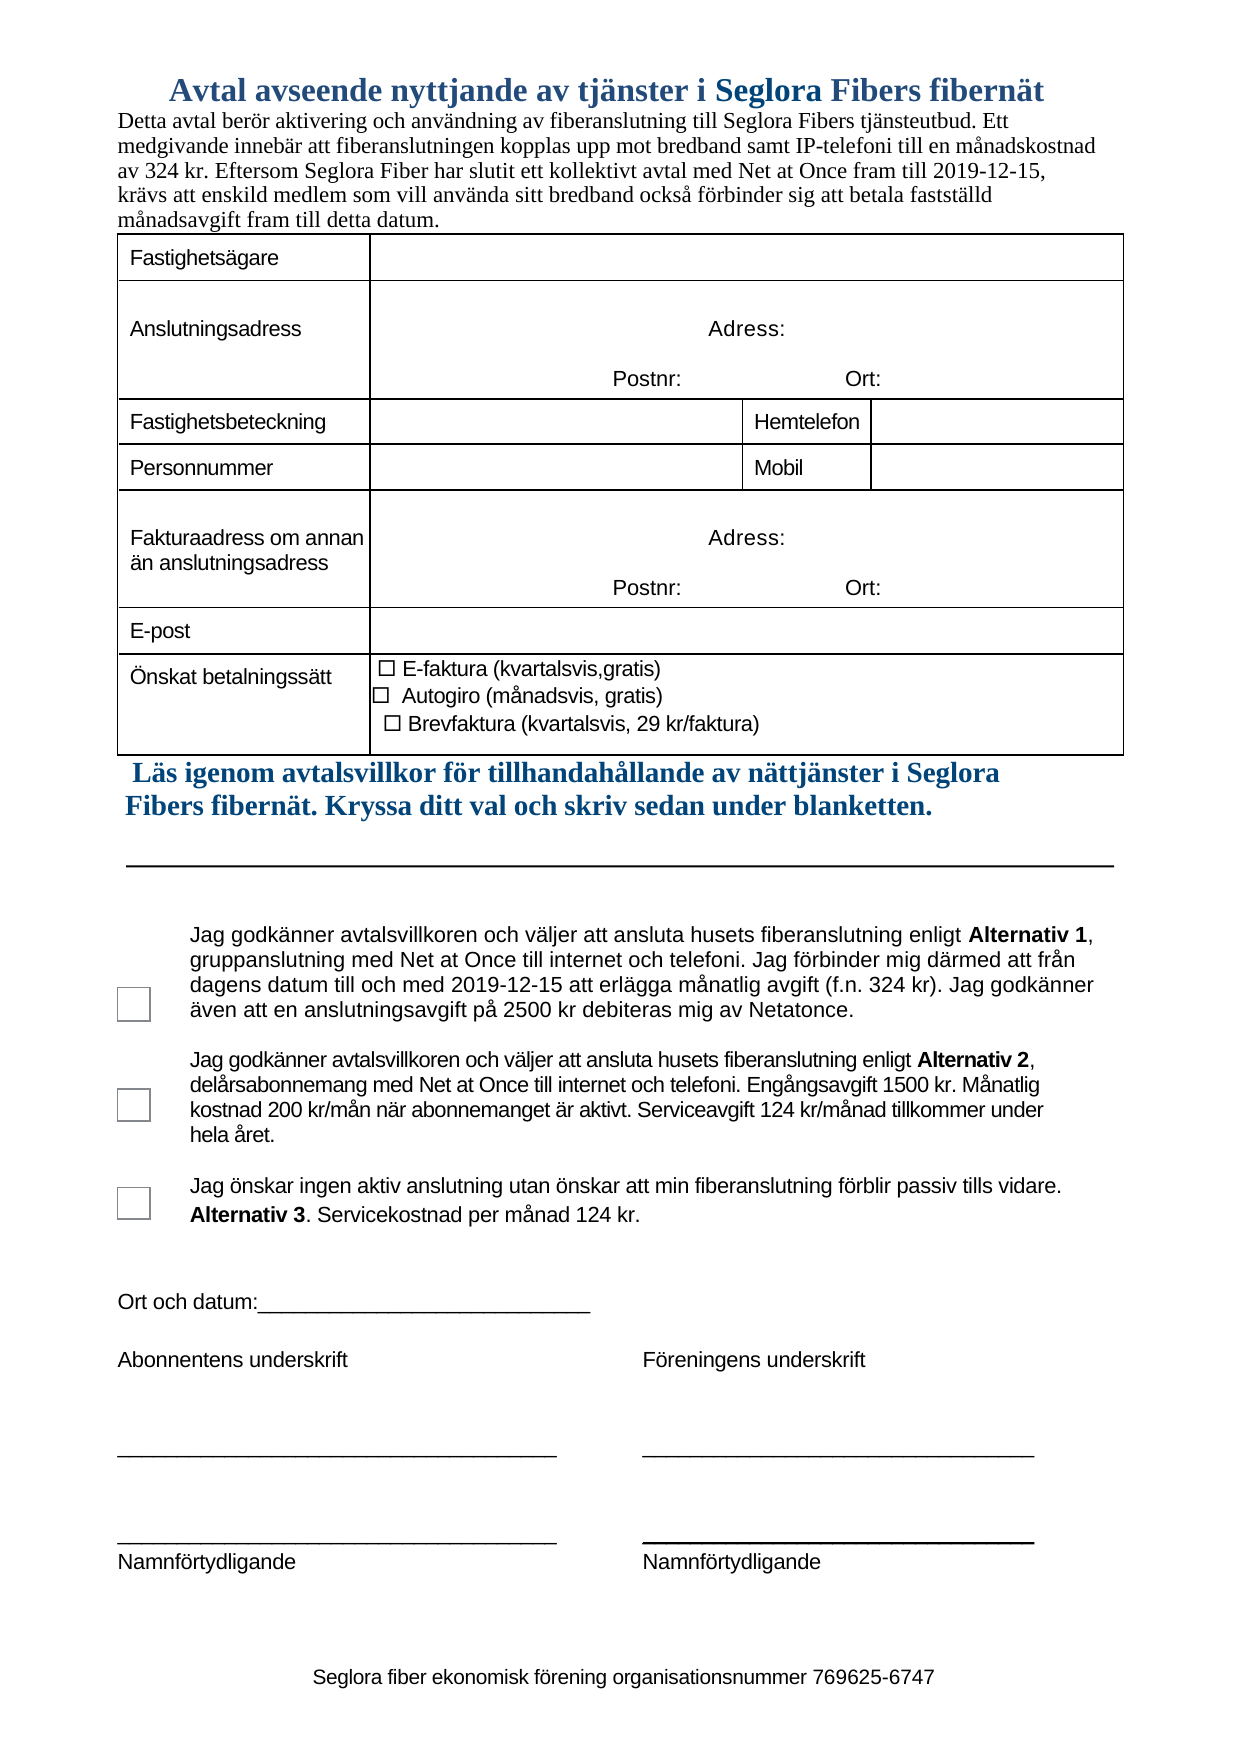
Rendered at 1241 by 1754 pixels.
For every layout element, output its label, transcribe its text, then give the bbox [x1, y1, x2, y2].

text Abonnentens underskrift Föreningens underskrift [117, 1347, 1130, 1372]
table_cell [872, 400, 1123, 443]
text Jag godkänner avtalsvillkoren och väljer att ansluta husets fiberanslutning enligt Alternativ 2, delårsabonnemang med Net at Once till internet och telefoni. Engångsavgift 1500 kr. Månatlig kostnad 200 kr/mån när abonnemanget är aktivt. Serviceavgift 124 kr/månad tillkommer under hela året. [117, 1048, 1047, 1148]
table_cell Anslutningsadress [118, 281, 369, 398]
text Jag godkänner avtalsvillkoren och väljer att ansluta husets fiberanslutning enligt Alternativ 1, gruppanslutning med Net at Once till internet och telefoni. Jag förbinder mig därmed att från dagens datum till och med 2019-12-15 att erlägga månatlig avgift (f.n. 324 kr). Jag godkänner även att en anslutningsavgift på 2500 kr debiteras mig av Netatonce. [117, 923, 1100, 1023]
table_cell Önskat betalningssätt [118, 654, 369, 754]
table_cell Fastighetsbeteckning [118, 399, 369, 443]
table_cell [371, 608, 1123, 653]
table_cell Personnummer [118, 444, 369, 489]
text Detta avtal berör aktivering och användning av fiberanslutning till Seglora Fibers tjänsteutbud. Ett medgivande innebär att fiberanslutningen kopplas upp mot bredband samt IP-telefoni till en månadskostnad av 324 kr. Eftersom Seglora Fiber har slutit ett kollektivt avtal med Net at Once fram till 2019-12-15, krävs att enskild medlem som vill använda sitt bredband också förbinder sig att betala fastställd månadsavgift fram till detta datum. [117, 108, 1100, 233]
table_cell Adress: Postnr: Ort: [371, 281, 1123, 398]
text Avtal avseende nyttjande av tjänster i Seglora Fibers fibernät [117, 75, 1130, 108]
text Läs igenom avtalsvillkor för tillhandahållande av nättjänster i Seglora Fibers fibernät. Kryssa ditt val och skriv sedan under blanketten. [125, 756, 1032, 822]
text _____________________________________ _________________________________ [117, 1520, 1130, 1546]
text Seglora fiber ekonomisk förening organisationsnummer 769625-6747 [117, 1665, 1130, 1689]
text Namnförtydligande Namnförtydligande [117, 1549, 1130, 1574]
table_cell Adress: Postnr: Ort: [371, 491, 1123, 607]
table_cell [371, 445, 742, 489]
table_cell [371, 400, 742, 443]
table_cell Fakturaadress om annan än anslutningsadress [118, 490, 369, 607]
table_header [371, 235, 1123, 280]
table_cell Mobil [743, 445, 870, 489]
table_cell [872, 445, 1123, 489]
text Jag önskar ingen aktiv anslutning utan önskar att min fiberanslutning förblir passiv tills vidare. Alternativ 3. Servicekostnad per månad 124 kr. [117, 1173, 1130, 1227]
table_header Fastighetsägare [118, 235, 369, 280]
table_cell E-post [118, 608, 369, 653]
text _____________________________________ _________________________________ [117, 1433, 1130, 1459]
table_cell E-faktura (kvartalsvis,gratis) Autogiro (månadsvis, gratis) Brevfaktura (kvartalsvis, 29 kr/faktura) [371, 655, 1123, 754]
text Ort och datum:____________________________ [117, 1289, 1130, 1314]
table_cell Hemtelefon [743, 400, 870, 443]
